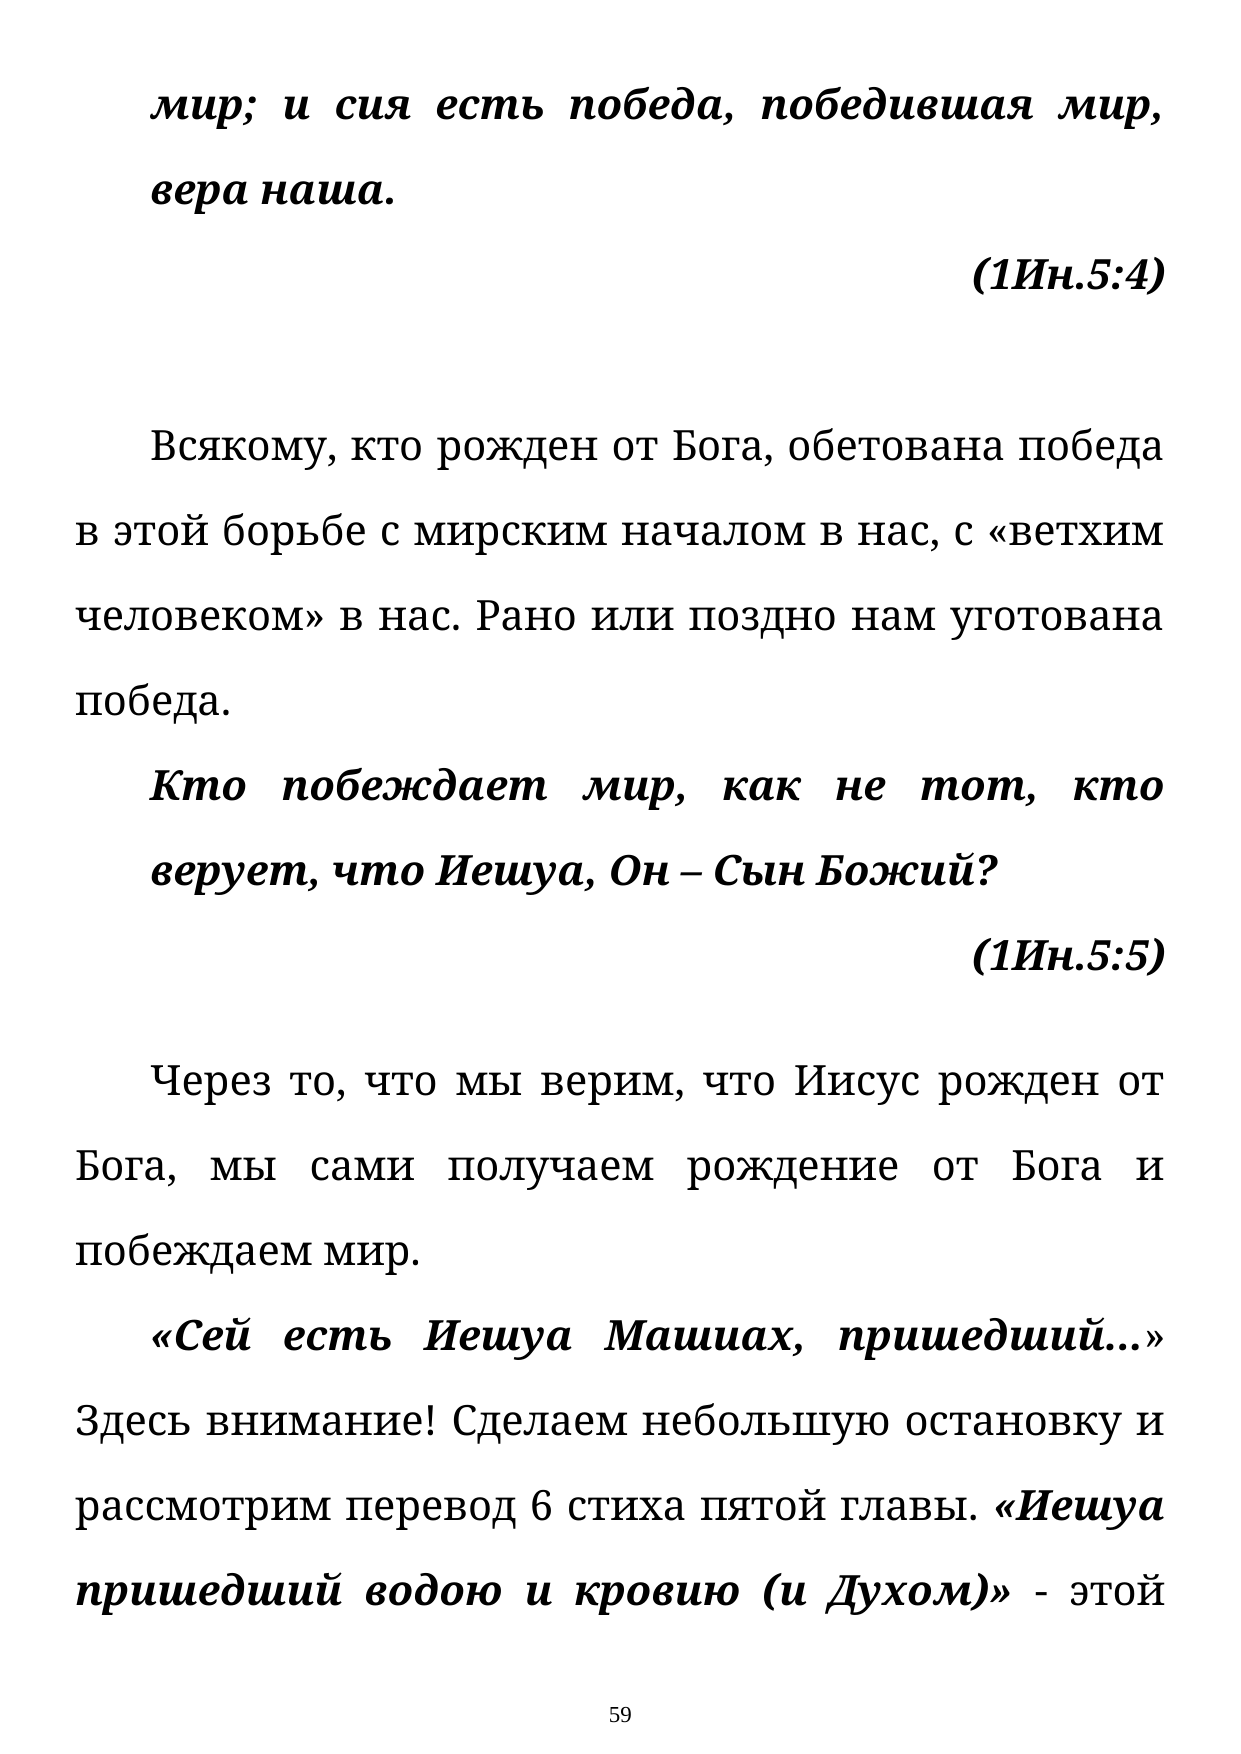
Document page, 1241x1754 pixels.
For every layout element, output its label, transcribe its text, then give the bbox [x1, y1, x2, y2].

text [75, 1306, 1165, 1618]
text Через то, что мы верим, что Иисус рожден от Бога, мы сами получаем рождение от Бога и побеждаем мир. [75, 1051, 1165, 1278]
text (1Ин.5:4) [150, 245, 1165, 302]
text Всякому, кто рожден от Бога, обетована победа в этой борьбе с мирским началом в нас, с «ветхим человеком» в нас. Рано или поздно нам уготована победа. [75, 415, 1165, 727]
text (1Ин.5:5) [150, 926, 1165, 983]
text Кто побеждает мир, как не тот, кто верует, что Иешуа, Он – Сын Божий? [150, 756, 1165, 898]
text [150, 75, 1165, 217]
